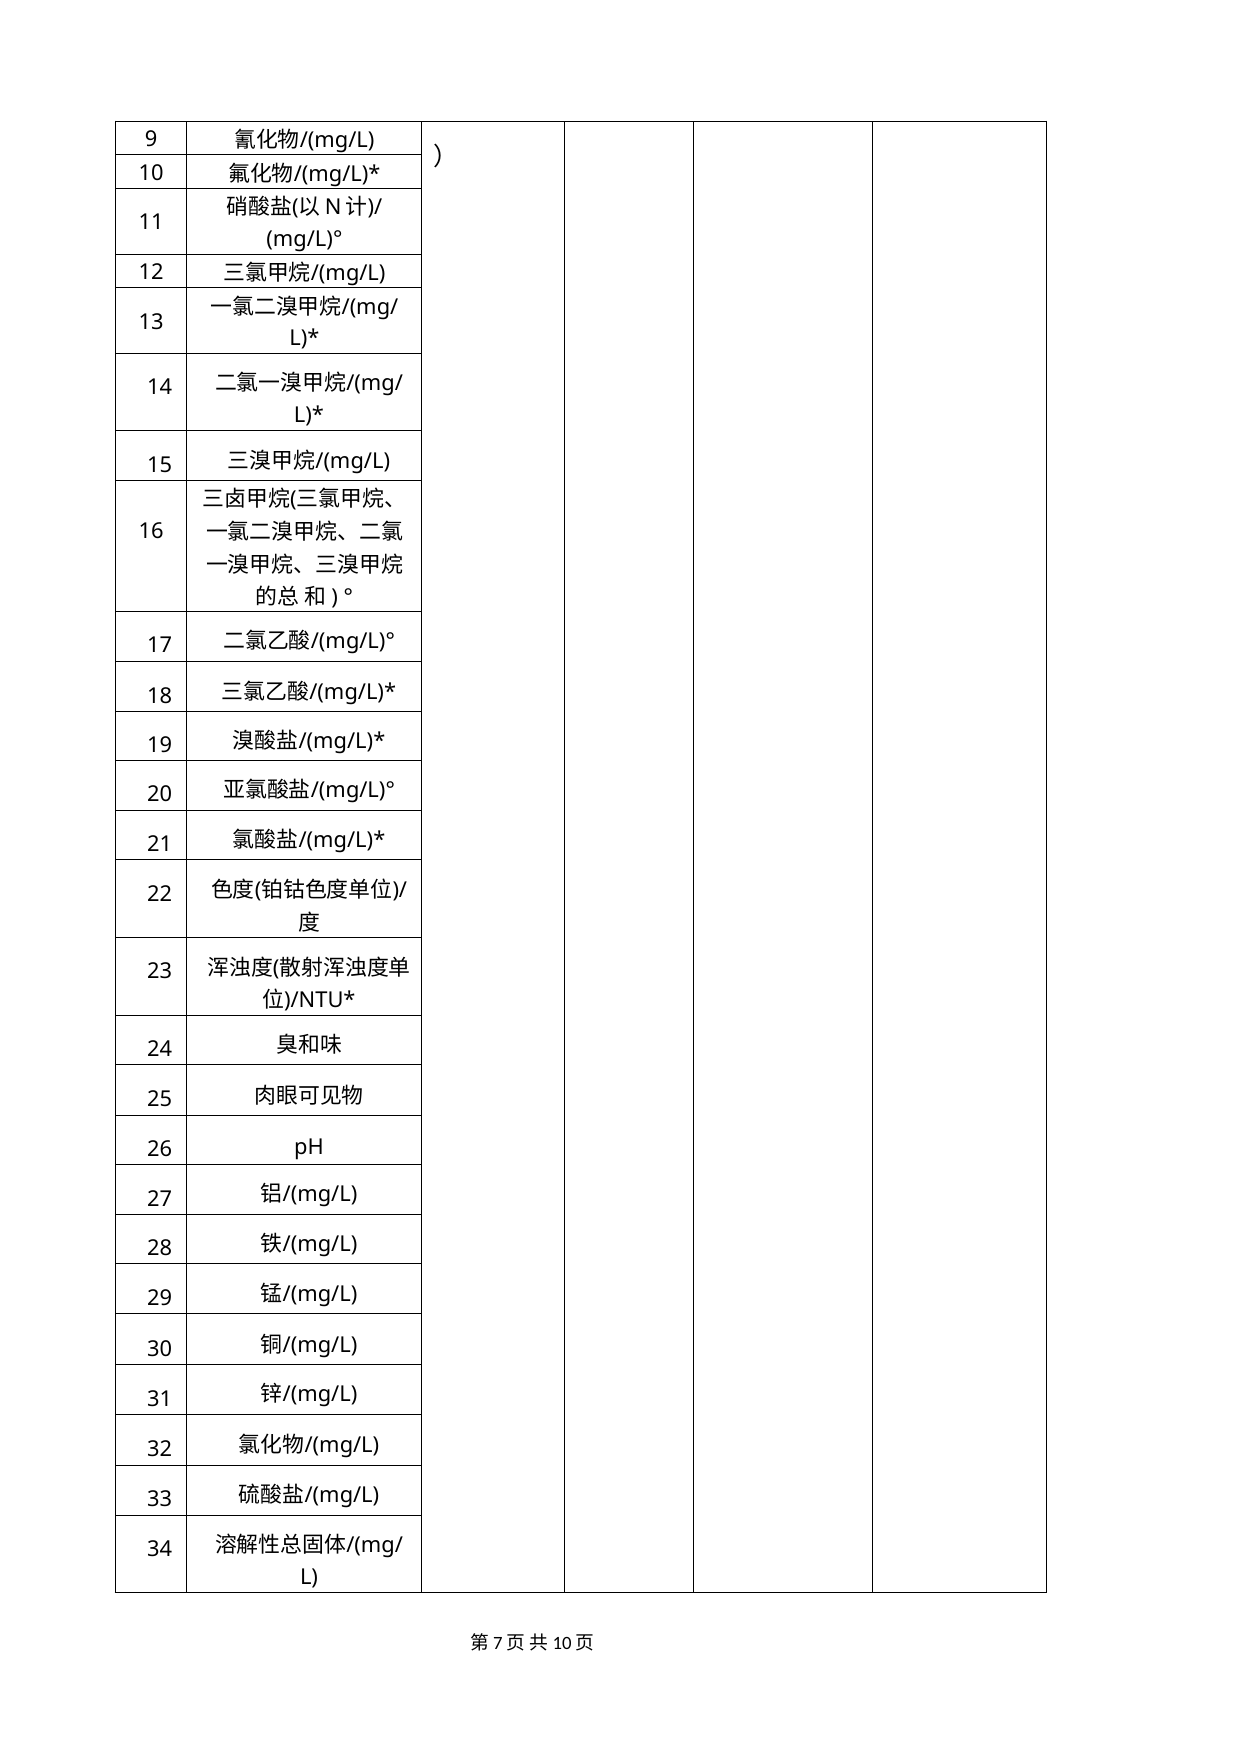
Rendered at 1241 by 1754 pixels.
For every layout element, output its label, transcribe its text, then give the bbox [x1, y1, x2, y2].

table_cell 三氯乙酸/(mg/L)* [187, 662, 421, 711]
table_cell 27 [116, 1165, 186, 1214]
table_cell 17 [116, 612, 186, 661]
table_cell 28 [116, 1215, 186, 1263]
table_cell 二氯乙酸/(mg/L)° [187, 612, 421, 661]
table_cell 氟化物/(mg/L)* [187, 155, 421, 188]
table_cell 臭和味 [187, 1016, 421, 1064]
table_cell 氯化物/(mg/L) [187, 1415, 421, 1464]
table_cell 25 [116, 1065, 186, 1114]
table_cell 11 [116, 189, 186, 254]
table_cell 亚氯酸盐/(mg/L)° [187, 761, 421, 809]
table_cell 12 [116, 255, 186, 287]
table_cell 23 [116, 938, 186, 1014]
table_cell 一氯二溴甲烷/(mg/L)* [187, 288, 421, 353]
table_cell 锰/(mg/L) [187, 1264, 421, 1313]
table_cell 29 [116, 1264, 186, 1313]
table_cell 26 [116, 1116, 186, 1164]
table_cell 19 [116, 712, 186, 760]
table_cell 肉眼可见物 [187, 1065, 421, 1114]
table_cell 锌/(mg/L) [187, 1365, 421, 1414]
table_cell 24 [116, 1016, 186, 1064]
table_cell 31 [116, 1365, 186, 1414]
table_cell 铝/(mg/L) [187, 1165, 421, 1214]
table_cell 色度(铂钴色度单位)/度 [187, 860, 421, 937]
table_cell 15 [116, 431, 186, 480]
table_cell 14 [116, 354, 186, 430]
table_cell 三卤甲烷(三氯甲烷、 一氯二溴甲烷、二氯一溴甲烷、三溴甲烷的总 和 ) ° [187, 481, 421, 611]
table_cell 二氯一溴甲烷/(mg/L)* [187, 354, 421, 430]
table_cell pH [187, 1116, 421, 1164]
table_cell 22 [116, 860, 186, 937]
table_cell 30 [116, 1314, 186, 1364]
table_cell 氰化物/(mg/L) [187, 122, 421, 154]
table_cell 溶解性总固体/(mg/L) [187, 1516, 421, 1592]
table_cell 13 [116, 288, 186, 353]
table_cell 铁/(mg/L) [187, 1215, 421, 1263]
table_cell 10 [116, 155, 186, 188]
table_cell 溴酸盐/(mg/L)* [187, 712, 421, 760]
table_cell 硫酸盐/(mg/L) [187, 1466, 421, 1514]
table_cell 20 [116, 761, 186, 809]
table_cell 铜/(mg/L) [187, 1314, 421, 1364]
table_cell 34 [116, 1516, 186, 1592]
table_cell 16 [116, 481, 186, 611]
table_cell 浑浊度(散射浑浊度单位)/NTU* [187, 938, 421, 1014]
table_cell 21 [116, 811, 186, 859]
table_cell 三溴甲烷/(mg/L) [187, 431, 421, 480]
table_cell 氯酸盐/(mg/L)* [187, 811, 421, 859]
table_cell 32 [116, 1415, 186, 1464]
table_cell 18 [116, 662, 186, 711]
table_cell 硝酸盐(以N计)/(mg/L)° [187, 189, 421, 254]
table_cell 三氯甲烷/(mg/L) [187, 255, 421, 287]
table_cell 9 [116, 122, 186, 154]
table_cell 33 [116, 1466, 186, 1514]
